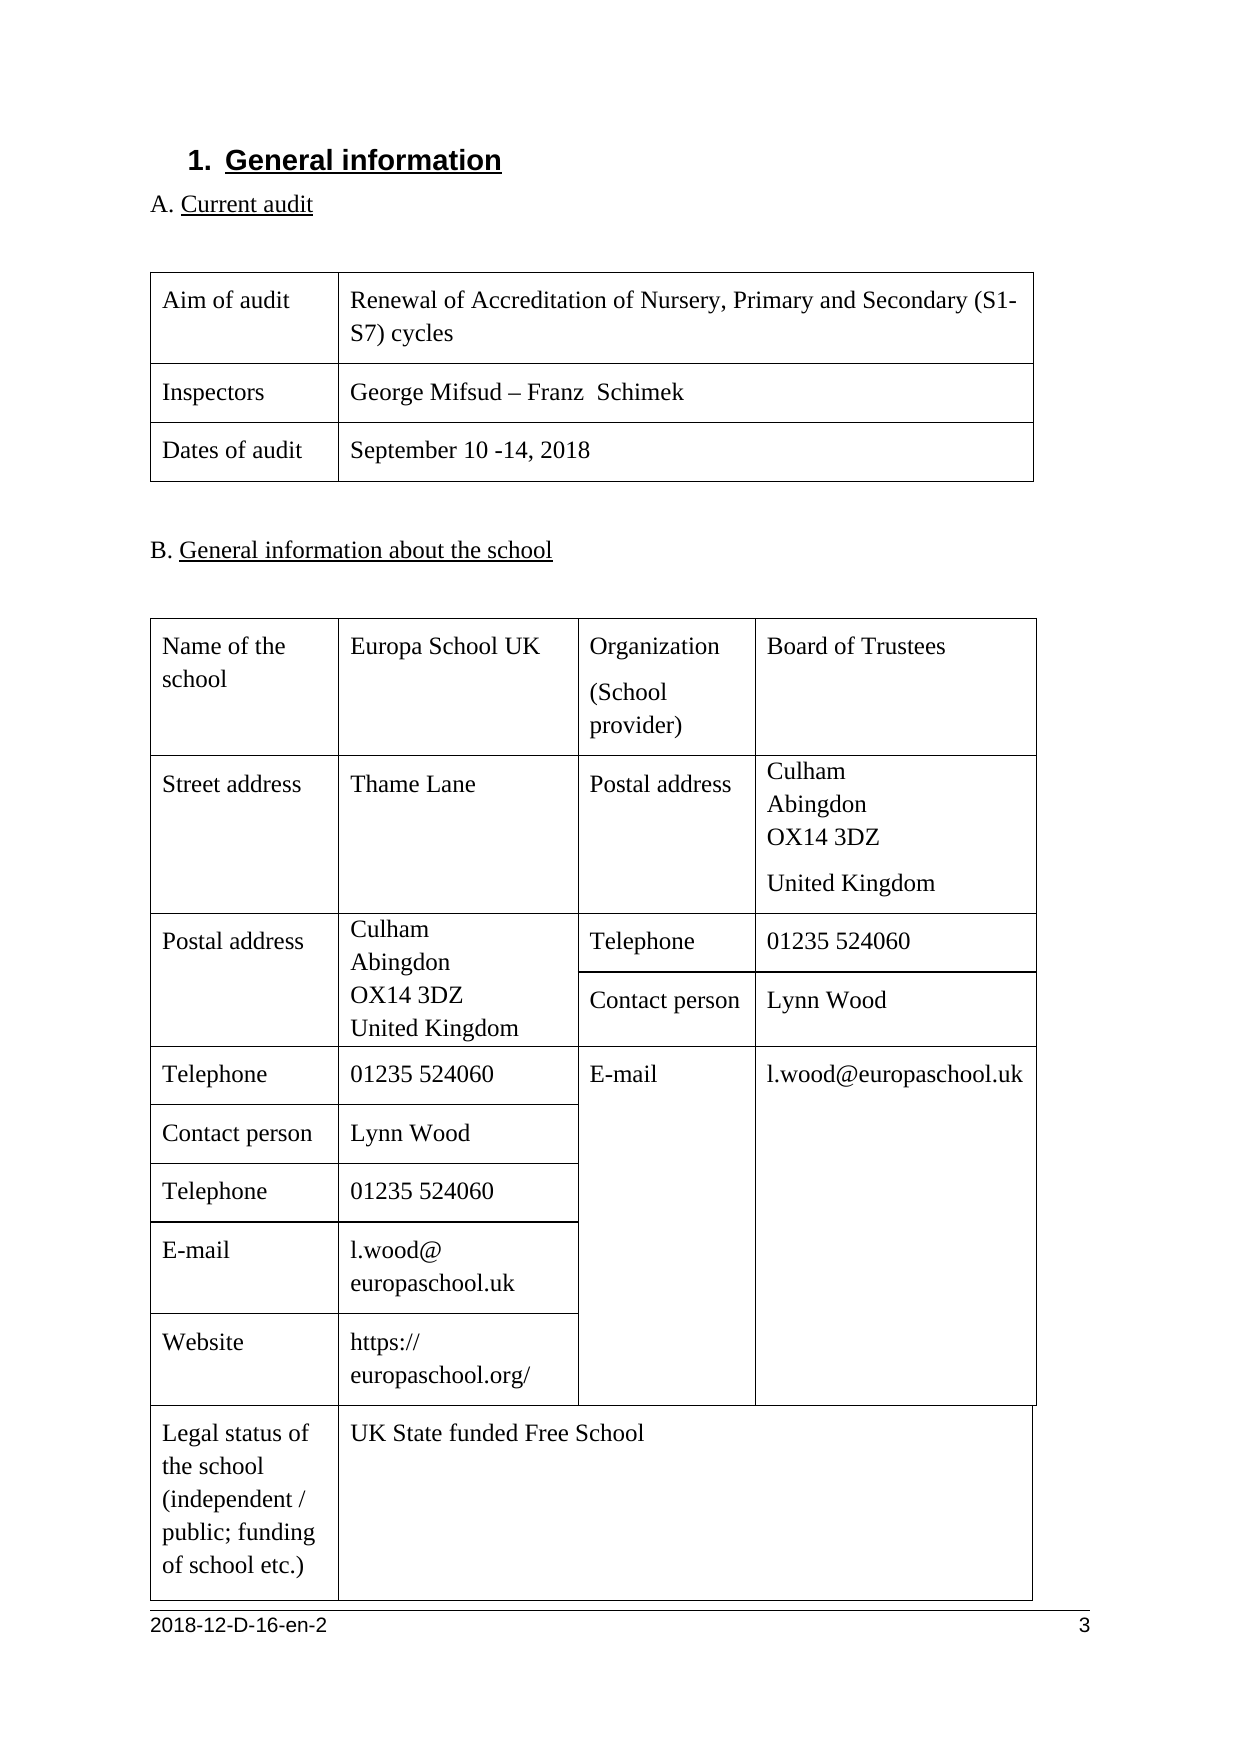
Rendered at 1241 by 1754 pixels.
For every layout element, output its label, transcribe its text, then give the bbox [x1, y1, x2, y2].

table_cell Telephone [151, 1047, 338, 1104]
table_cell Postal address [579, 756, 755, 913]
table_cell E-mail [151, 1223, 338, 1313]
text B. General information about the school [150, 535, 1090, 564]
table_cell E-mail [579, 1047, 755, 1405]
table_cell Culham Abingdon OX14 3DZ United Kingdom [339, 914, 578, 1046]
table_header Board of Trustees [756, 619, 1036, 755]
table_cell UK State funded Free School [339, 1406, 1032, 1600]
table_cell Telephone [579, 914, 755, 971]
table_header Name of the school [151, 619, 338, 755]
table_cell Contact person [151, 1105, 338, 1163]
table_cell Culham Abingdon OX14 3DZ United Kingdom [756, 756, 1036, 913]
table_header Europa School UK [339, 619, 578, 755]
text A. Current audit [150, 189, 1090, 218]
table_cell Dates of audit [151, 423, 338, 481]
table_header Renewal of Accreditation of Nursery, Primary and Secondary (S1-S7) cycles [339, 273, 1033, 363]
table_cell 01235 524060 [756, 914, 1036, 971]
table_header Aim of audit [151, 273, 338, 363]
table_cell Street address [151, 756, 338, 913]
table_cell Contact person [579, 973, 755, 1046]
table_cell 01235 524060 [339, 1164, 578, 1221]
table_cell George Mifsud – Franz Schimek [339, 364, 1033, 422]
table_cell Lynn Wood [339, 1105, 578, 1163]
table_cell Telephone [151, 1164, 338, 1221]
table_cell September 10 -14, 2018 [339, 423, 1033, 481]
table_cell l.wood@europaschool.uk [756, 1047, 1036, 1405]
table_cell l.wood@ europaschool.uk [339, 1223, 578, 1313]
table_cell Website [151, 1314, 338, 1405]
table_cell https://europaschool.org/ [339, 1314, 578, 1405]
table_cell 01235 524060 [339, 1047, 578, 1104]
table_cell Legal status of the school (independent / public; funding of school etc.) [151, 1406, 338, 1600]
table_cell Lynn Wood [756, 973, 1036, 1046]
table_header Organization (School provider) [579, 619, 755, 755]
table_cell Inspectors [151, 364, 338, 422]
table_cell Thame Lane [339, 756, 578, 913]
table_cell Postal address [151, 914, 338, 1046]
list General information [187, 143, 1090, 177]
